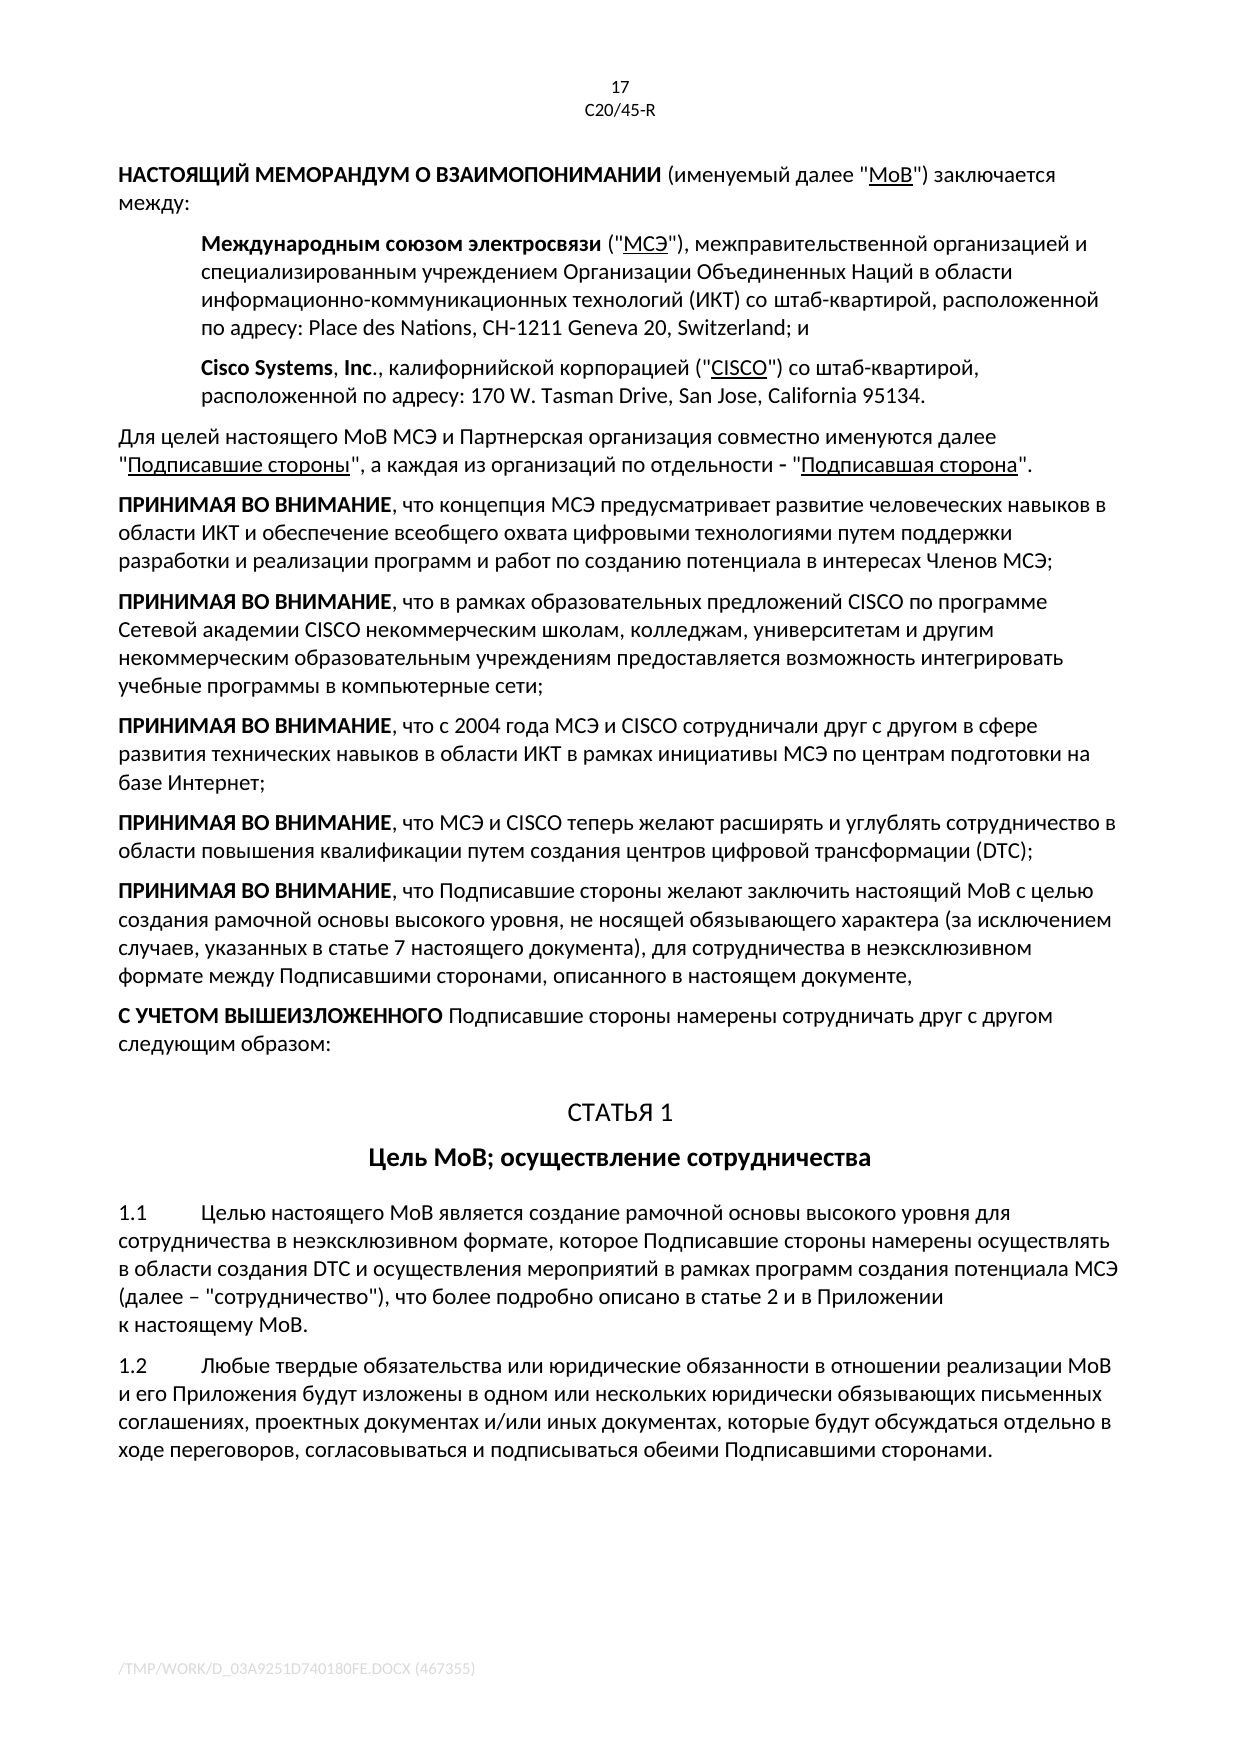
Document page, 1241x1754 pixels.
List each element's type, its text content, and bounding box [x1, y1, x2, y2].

text Для целей настоящего МоВ МСЭ и Партнерская организация совместно именуются далее "Подписавшие стороны", а каждая из организаций по отдельности "Подписавшая сторона". [118, 422, 1122, 478]
text ПРИНИМАЯ ВО ВНИМАНИЕ, что Подписавшие стороны желают заключить настоящий МоВ с целью создания рамочной основы высокого уровня, не носящей обязывающего характера (за исключением случаев, указанных в статье 7 настоящего документа), для сотрудничества в неэксклюзивном формате между Подписавшими сторонами, описанного в настоящем документе, [118, 877, 1122, 989]
text ПРИНИМАЯ ВО ВНИМАНИЕ, что в рамках образовательных предложений CISCO по программе Сетевой академии CISCO некоммерческим школам, колледжам, университетам и другим некоммерческим образовательным учреждениям предоставляется возможность интегрировать учебные программы в компьютерные сети; [118, 587, 1122, 699]
text 1.2 Любые твердые обязательства или юридические обязанности в отношении реализации МоВ и его Приложения будут изложены в одном или нескольких юридически обязывающих письменных соглашениях, проектных документах и/или иных документах, которые будут обсуждаться отдельно в ходе переговоров, согласовываться и подписываться обеими Подписавшими сторонами. [118, 1351, 1122, 1463]
text ПРИНИМАЯ ВО ВНИМАНИЕ, что с 2004 года МСЭ и CISCO сотрудничали друг с другом в сфере развития технических навыков в области ИКТ в рамках инициативы МСЭ по центрам подготовки на базе Интернет; [118, 712, 1122, 796]
title Цель МоВ; осуществление сотрудничества [118, 1140, 1122, 1173]
text Cisco Systems, Inc., калифорнийской корпорацией ("CISCO") со штаб-квартирой, расположенной по адресу: 170 W. Tasman Drive, San Jose, California 95134. [201, 353, 1122, 409]
text ПРИНИМАЯ ВО ВНИМАНИЕ, что концепция МСЭ предусматривает развитие человеческих навыков в области ИКТ и обеспечение всеобщего охвата цифровыми технологиями путем поддержки разработки и реализации программ и работ по созданию потенциала в интересах Членов МСЭ; [118, 490, 1122, 574]
text СТАТЬЯ 1 [118, 1095, 1122, 1128]
text НАСТОЯЩИЙ МЕМОРАНДУМ О ВЗАИМОПОНИМАНИИ (именуемый далее "МоВ") заключается между: [118, 160, 1122, 216]
text ПРИНИМАЯ ВО ВНИМАНИЕ, что МСЭ и CISCO теперь желают расширять и углублять сотрудничество в области повышения квалификации путем создания центров цифровой трансформации (DTC); [118, 808, 1122, 864]
title 1.1 Целью настоящего МоВ является создание рамочной основы высокого уровня для сотрудничества в неэксклюзивном формате, которое Подписавшие стороны намерены осуществлять в области создания DTC и осуществления мероприятий в рамках программ создания потенциала МСЭ (далее – "сотрудничество"), что более подробно описано в статье 2 и в Приложении к настоящему МоВ. [118, 1198, 1122, 1338]
text С УЧЕТОМ ВЫШЕИЗЛОЖЕННОГО Подписавшие стороны намерены сотрудничать друг с другом следующим образом: [118, 1001, 1122, 1057]
text Международным союзом электросвязи ("МСЭ"), межправительственной организацией и специализированным учреждением Организации Объединенных Наций в области информационно-коммуникационных технологий (ИКТ) со штаб-квартирой, расположенной по адресу: Place des Nations, CH-1211 Geneva 20, Switzerland; и [201, 229, 1122, 341]
